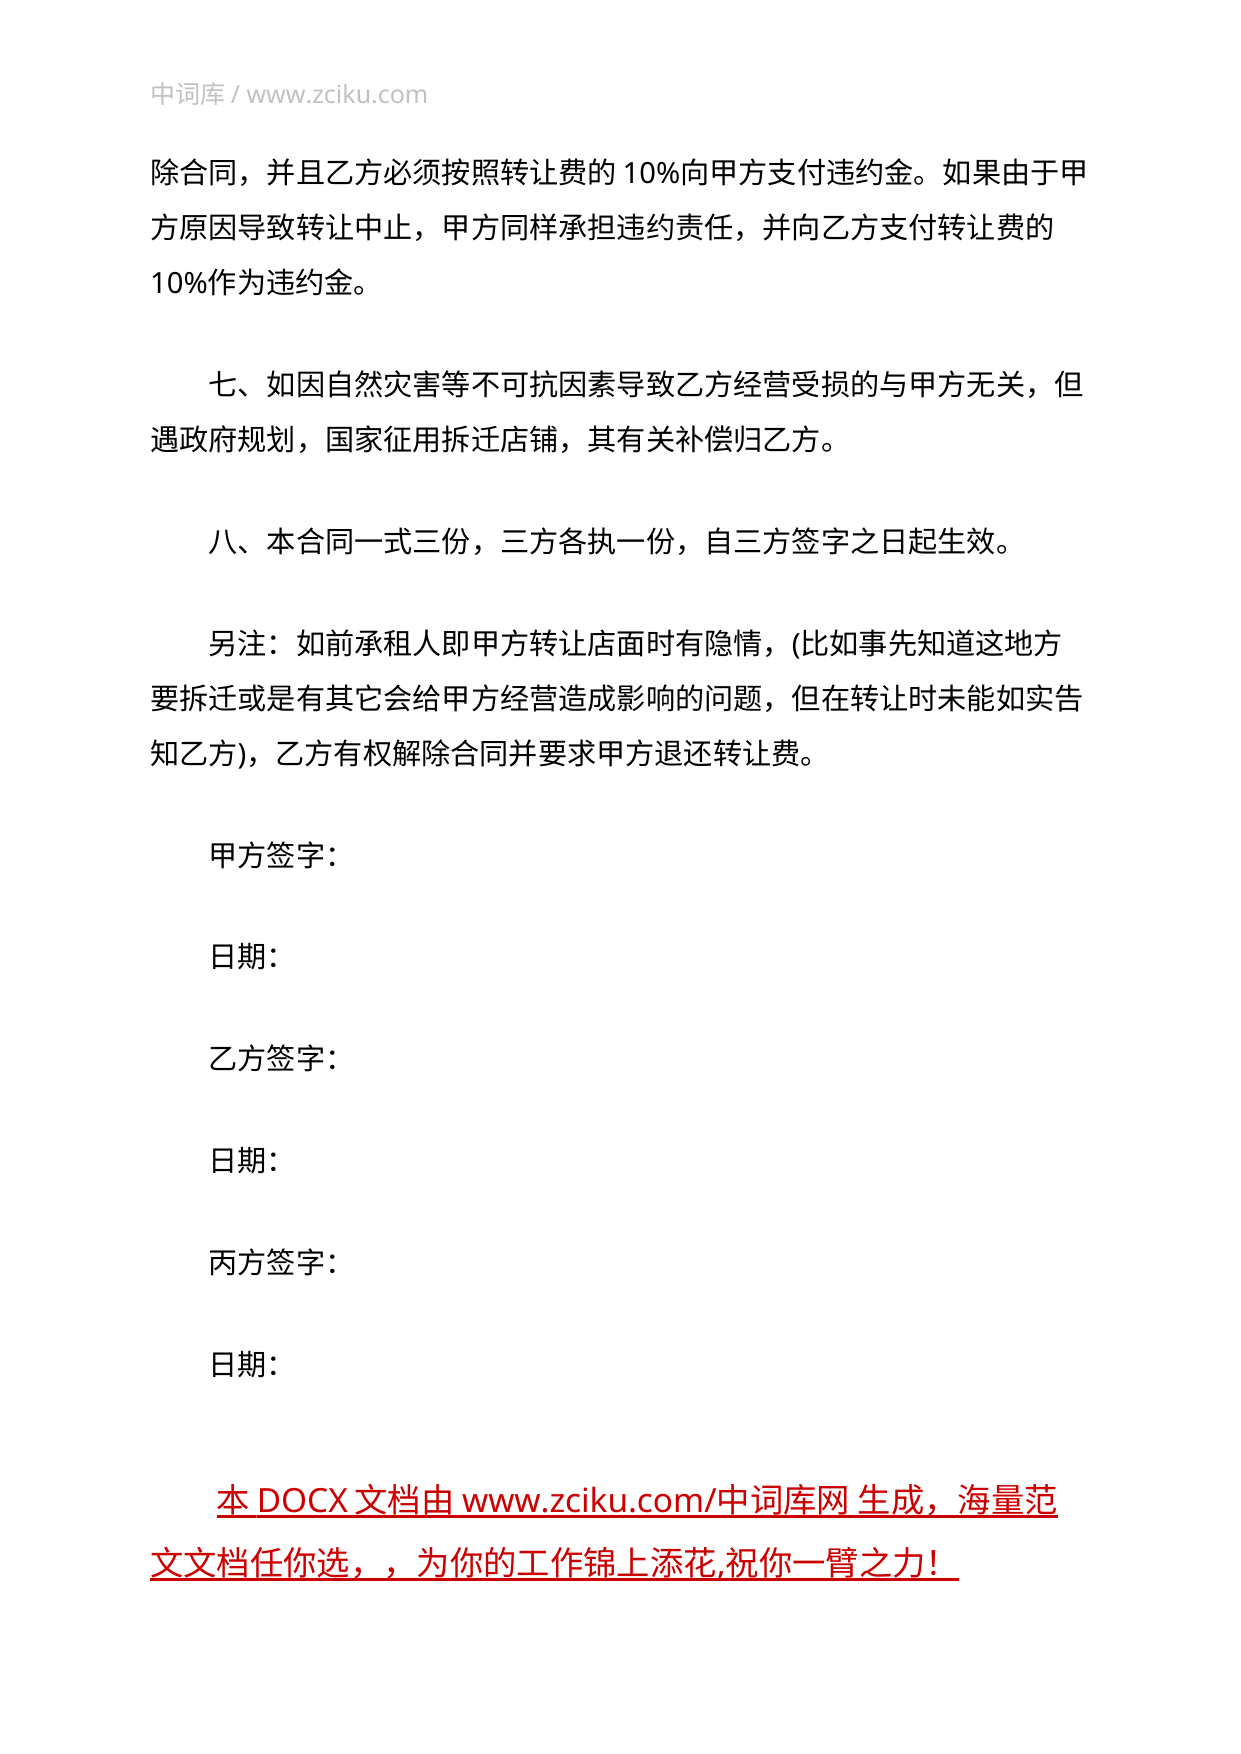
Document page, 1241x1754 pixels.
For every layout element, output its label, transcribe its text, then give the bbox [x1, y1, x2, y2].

text 日期： [150, 1341, 1090, 1383]
text 乙方签字： [150, 1036, 1090, 1078]
text 日期： [150, 934, 1090, 976]
text 七、如因自然灾害等不可抗因素导致乙方经营受损的与甲方无关，但遇政府规划，国家征用拆迁店铺，其有关补偿归乙方。 [150, 362, 1090, 459]
text 丙方签字： [150, 1239, 1090, 1282]
text 甲方签字： [150, 832, 1090, 874]
text 另注：如前承租人即甲方转让店面时有隐情，(比如事先知道这地方要拆迁或是有其它会给甲方经营造成影响的问题，但在转让时未能如实告知乙方)，乙方有权解除合同并要求甲方退还转让费。 [150, 620, 1090, 773]
text 日期： [150, 1137, 1090, 1180]
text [150, 150, 1090, 302]
text 八、本合同一式三份，三方各执一份，自三方签字之日起生效。 [150, 518, 1090, 561]
text 本DOCX文档由 www.zciku.com/中词库网 生成，海量范文文档任你选，，为你的工作锦上添花,祝你一臂之力！ [150, 1474, 1090, 1585]
